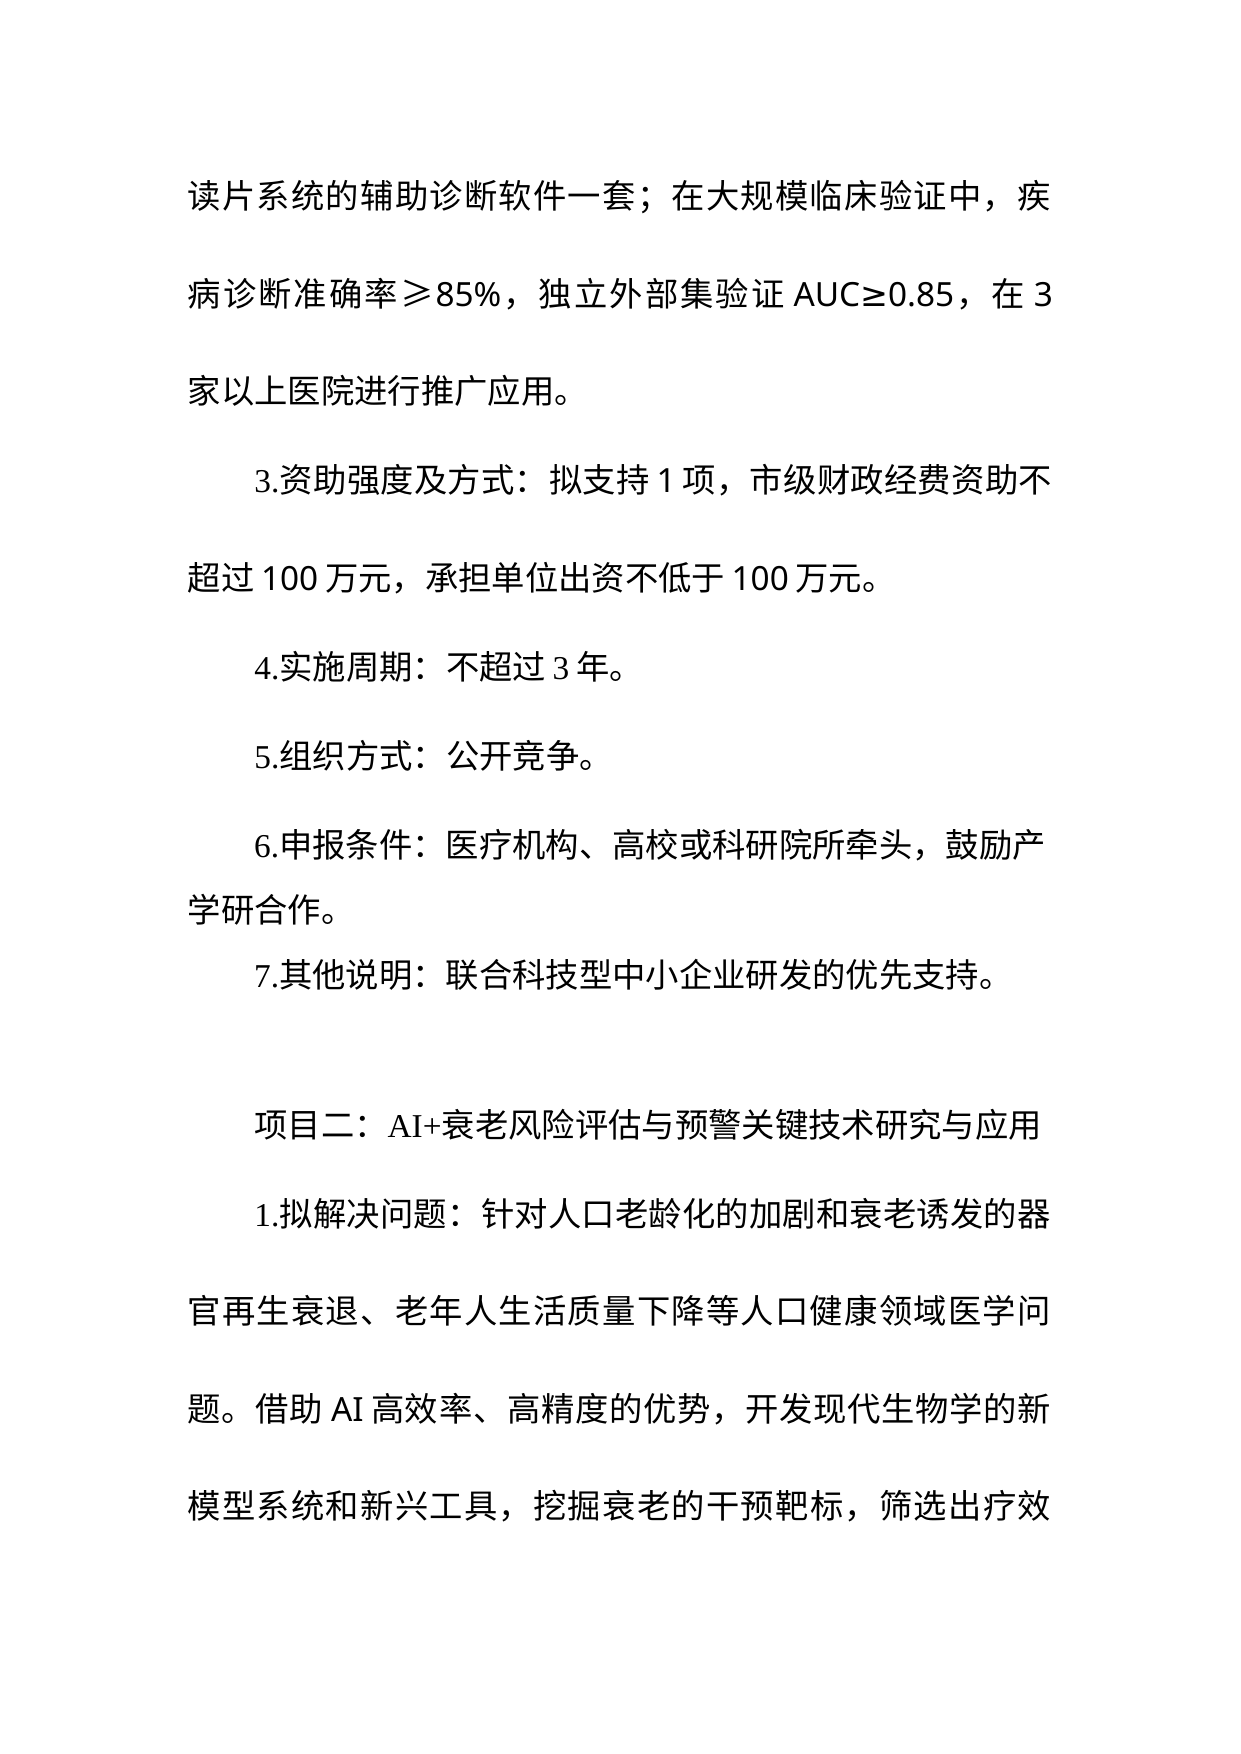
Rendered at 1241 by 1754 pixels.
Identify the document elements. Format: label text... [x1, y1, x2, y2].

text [187, 1179, 1053, 1537]
text 4.实施周期：不超过3年。 [187, 633, 1053, 698]
text 学研合作。 [187, 876, 1053, 941]
text 项目二：AI+衰老风险评估与预警关键技术研究与应用 [187, 1090, 1053, 1155]
text 5.组织方式：公开竞争。 [221, 722, 1053, 787]
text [187, 162, 1053, 422]
text 3.资助强度及方式：拟支持1项，市级财政经费资助不超过100万元，承担单位出资不低于100万元。 [187, 446, 1053, 608]
text 6.申报条件：医疗机构、高校或科研院所牵头，鼓励产 [254, 811, 1053, 876]
text 7.其他说明：联合科技型中小企业研发的优先支持。 [254, 941, 1053, 1006]
